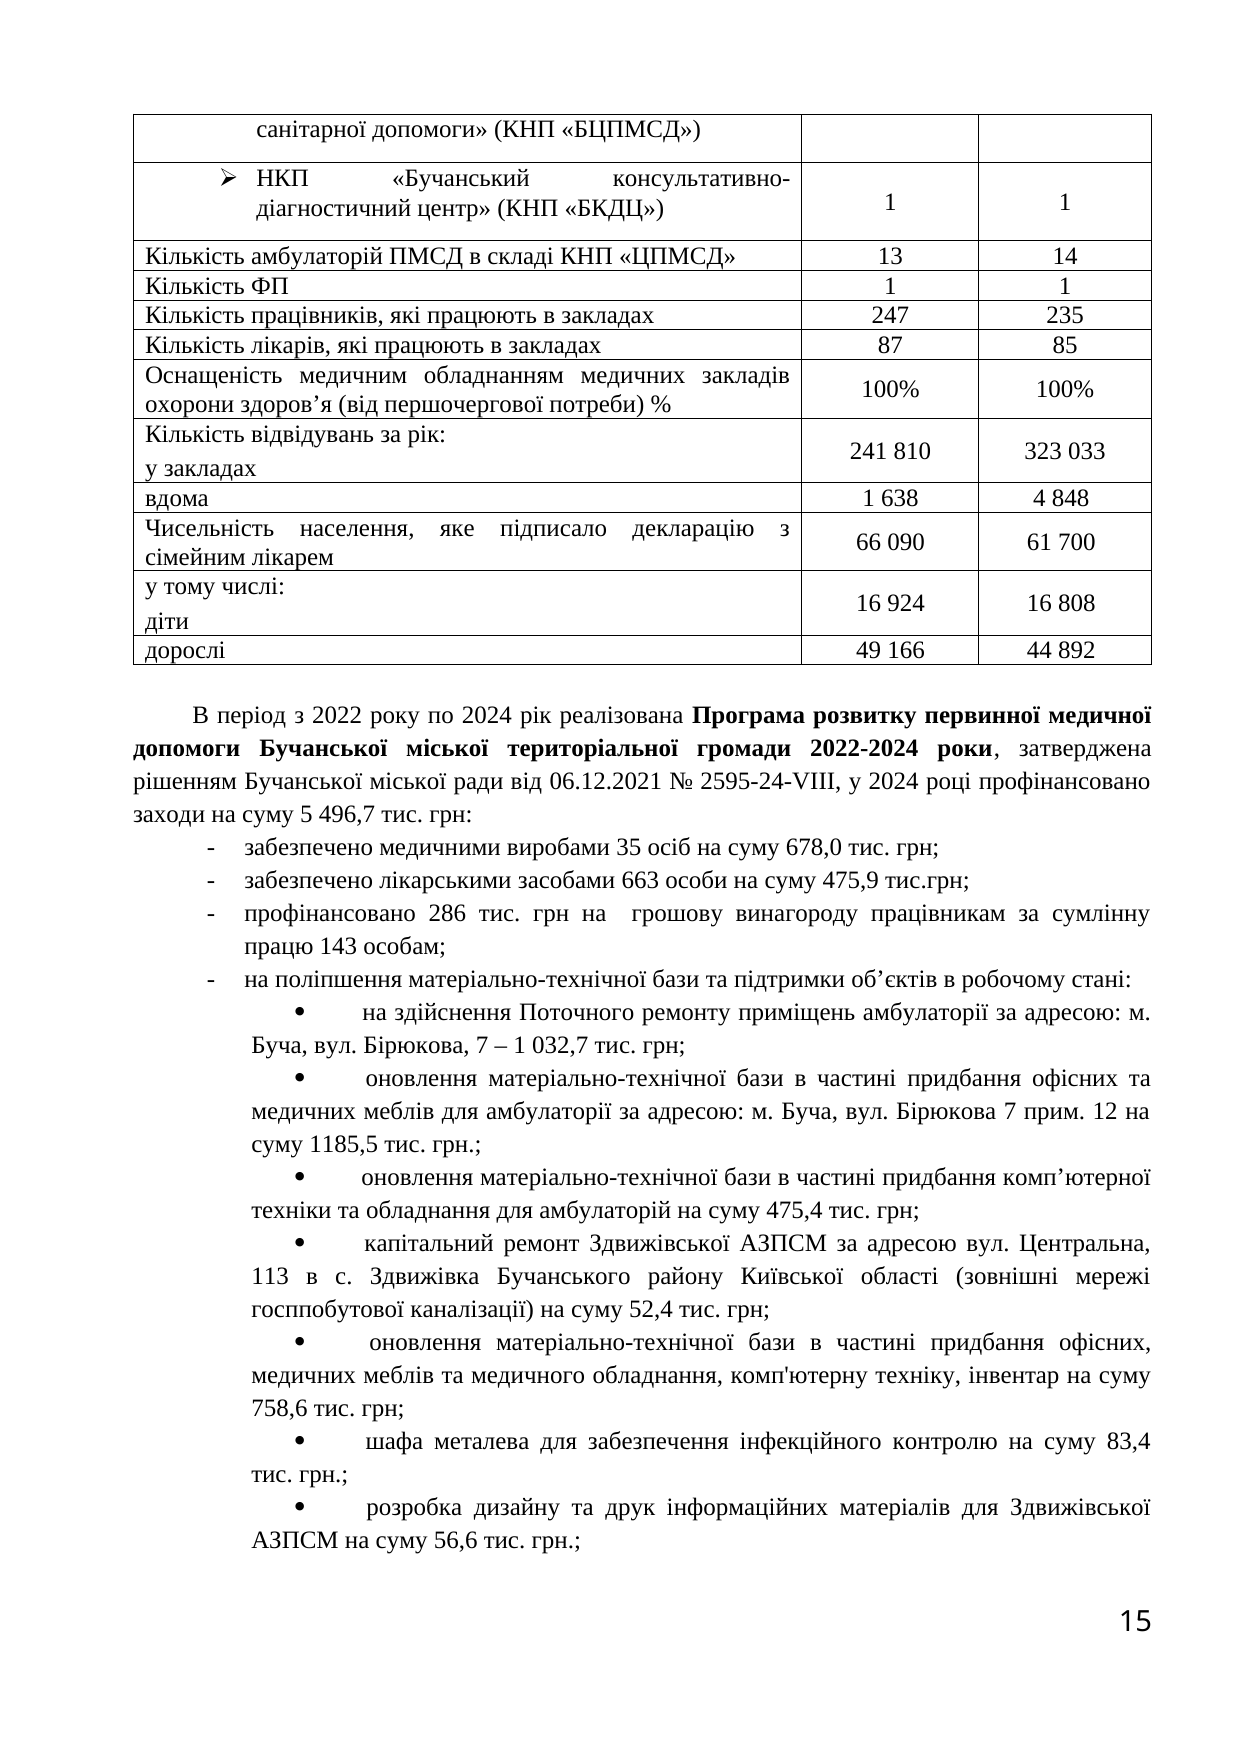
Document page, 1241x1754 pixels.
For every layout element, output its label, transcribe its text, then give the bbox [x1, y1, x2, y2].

table_cell Оснащеність медичним обладнанням медичних закладів охорони здоров’я (від першочергової потреби) % [134, 360, 801, 418]
table_cell 61 700 [979, 513, 1151, 570]
table_cell 1 [802, 271, 978, 299]
list профінансовано 286 тис. грн на грошову винагороду працівникам за сумлінну працю 143 особам; [207, 898, 1152, 960]
table_cell 1 [802, 163, 978, 240]
table_cell 1 [979, 163, 1151, 240]
list на здійснення Поточного ремонту приміщень амбулаторії за адресою: м. Буча, вул. Бірюкова, 7 – 1 032,7 тис. грн; [251, 997, 1152, 1059]
table_cell Кількість ФП [134, 271, 801, 299]
table_cell 100% [979, 360, 1151, 418]
table_cell 1 [979, 271, 1151, 299]
table_cell Кількість відвідувань за рік: у закладах [134, 419, 801, 482]
table_cell 1 [802, 115, 978, 162]
table_cell 4 848 [979, 483, 1151, 512]
table_cell Кількість лікарів, які працюють в закладах [134, 330, 801, 359]
list шафа металева для забезпечення інфекційного контролю на суму 83,4 тис. грн.; [251, 1426, 1152, 1488]
list капітальний ремонт Здвижівської АЗПСМ за адресою вул. Центральна, 113 в с. Здвижівка Бучанського району Київської області (зовнішні мережі госппобутової каналізації) на суму 52,4 тис. грн; [251, 1228, 1152, 1323]
list на поліпшення матеріально-технічної бази та підтримки об’єктів в робочому стані: [207, 964, 1152, 993]
list оновлення матеріально-технічної бази в частині придбання офісних та медичних меблів для амбулаторії за адресою: м. Буча, вул. Бірюкова 7 прим. 12 на суму 1185,5 тис. грн.; [251, 1063, 1152, 1158]
list оновлення матеріально-технічної бази в частині придбання офісних, медичних меблів та медичного обладнання, комп'ютерну техніку, інвентар на суму 758,6 тис. грн; [251, 1327, 1152, 1422]
table_cell 16 924 [802, 571, 978, 634]
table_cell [134, 115, 801, 162]
table_cell 241 810 [802, 419, 978, 482]
list розробка дизайну та друк інформаційних матеріалів для Здвижівської АЗПСМ на суму 56,6 тис. грн.; [251, 1492, 1152, 1554]
table_cell вдома [134, 483, 801, 512]
text В період з 2022 року по 2024 рік реалізована Програма розвитку первинної медичної допомоги Бучанської міської територіальної громади 2022-2024 роки, затверджена рішенням Бучанської міської ради від 06.12.2021 № 2595-24-VIII, у 2024 році профінансовано заходи на суму 5 496,7 тис. грн: [133, 700, 1152, 828]
table_cell Кількість працівників, які працюють в закладах [134, 301, 801, 329]
table_cell 49 166 [802, 636, 978, 664]
table_cell 13 [802, 241, 978, 270]
table_cell 100% [802, 360, 978, 418]
table_cell 87 [802, 330, 978, 359]
table_cell 235 [979, 301, 1151, 329]
table_cell 14 [979, 241, 1151, 270]
table_cell дорослі [134, 636, 801, 664]
table_cell Кількість амбулаторій ПМСД в складі КНП «ЦПМСД» [134, 241, 801, 270]
table_cell 44 892 [979, 636, 1151, 664]
table_cell Чисельність населення, яке підписало декларацію з сімейним лікарем [134, 513, 801, 570]
table_cell 1 638 [802, 483, 978, 512]
table_cell 85 [979, 330, 1151, 359]
table_cell 247 [802, 301, 978, 329]
list оновлення матеріально-технічної бази в частині придбання комп’ютерної техніки та обладнання для амбулаторій на суму 475,4 тис. грн; [251, 1162, 1152, 1224]
table_cell 66 090 [802, 513, 978, 570]
table_cell 323 033 [979, 419, 1151, 482]
table_cell у тому числі: діти [134, 571, 801, 634]
list забезпечено лікарськими засобами 663 особи на суму 475,9 тис.грн; [207, 865, 1152, 894]
table_cell 16 808 [979, 571, 1151, 634]
list забезпечено медичними виробами 35 осіб на суму 678,0 тис. грн; [207, 832, 1152, 861]
table_cell 1 [979, 115, 1151, 162]
table_cell НКП «Бучанський консультативно-діагностичний центр» (КНП «БКДЦ») [134, 163, 801, 240]
